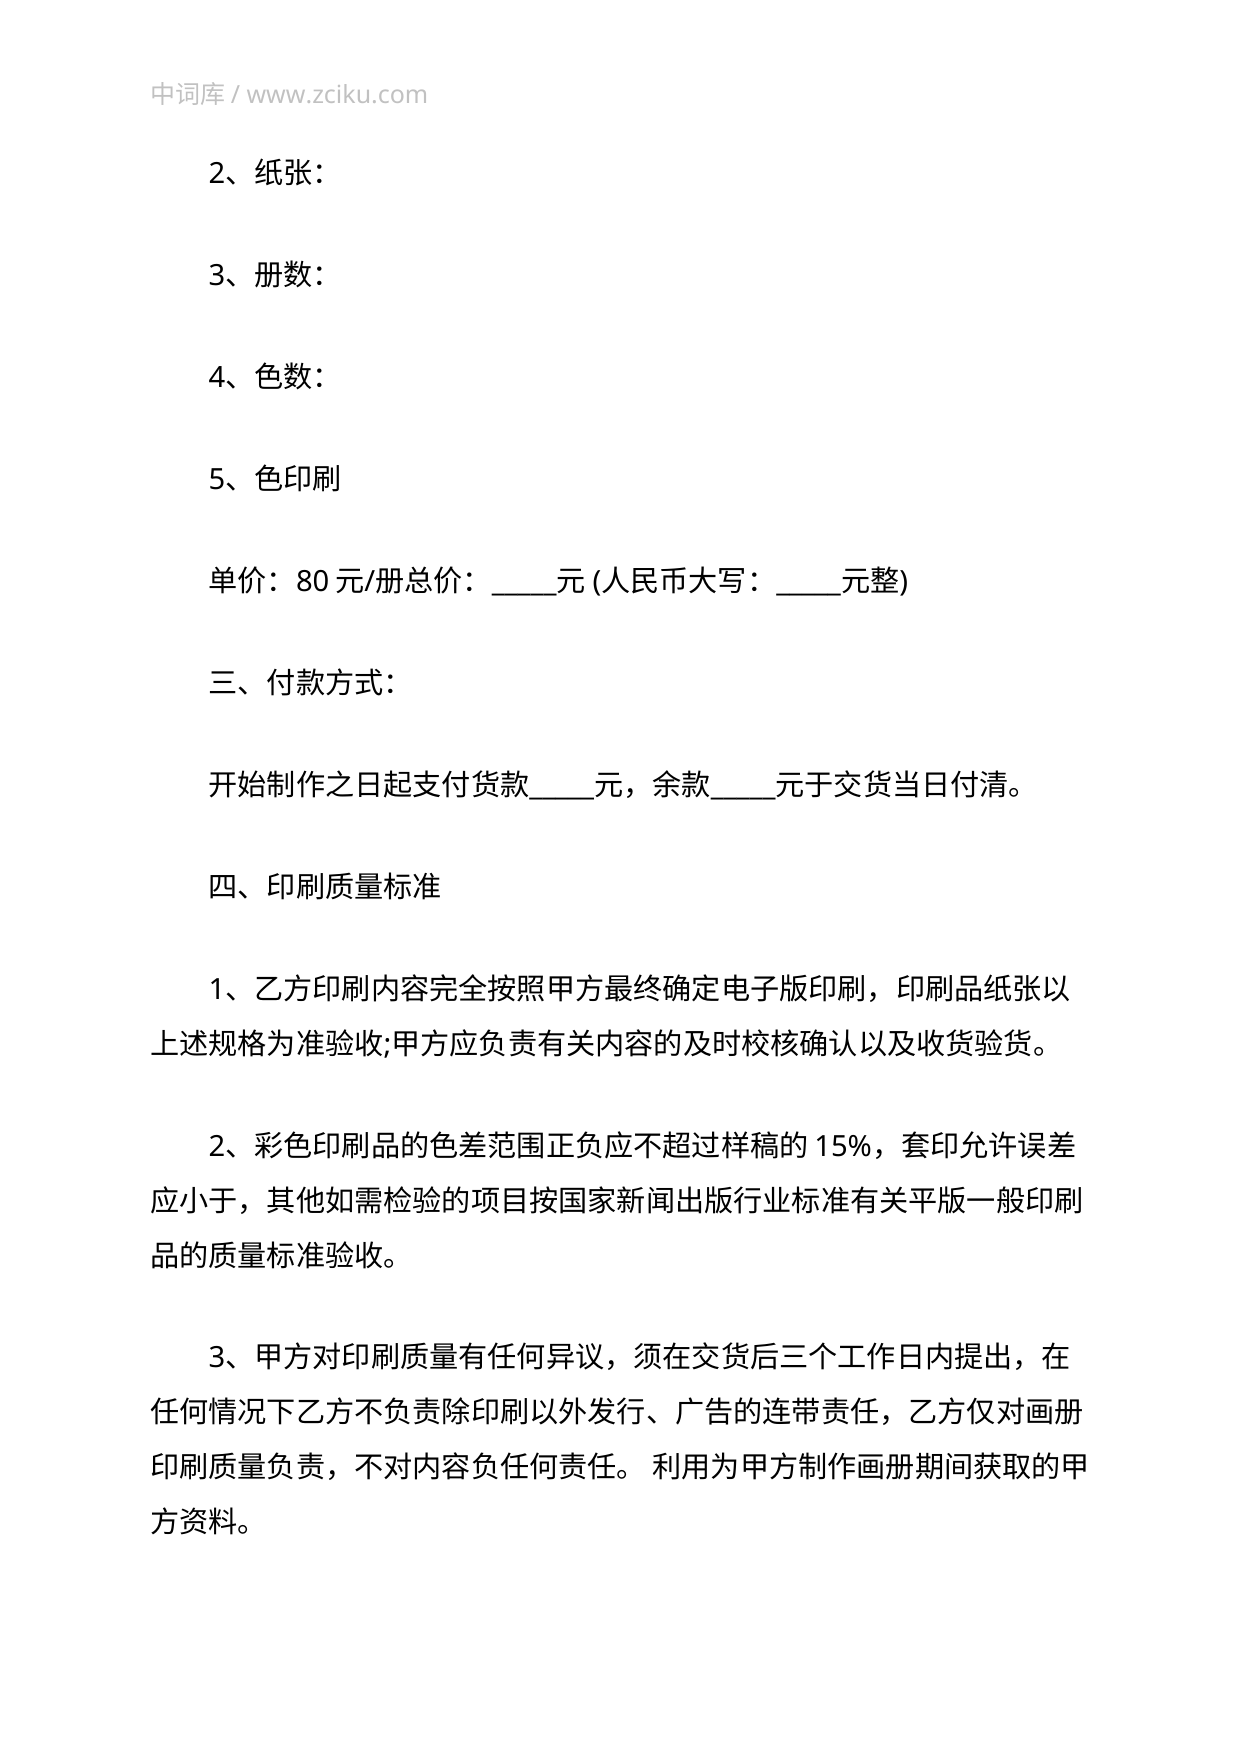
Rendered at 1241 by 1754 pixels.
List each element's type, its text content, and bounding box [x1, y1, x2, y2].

text 2、纸张： [150, 150, 1090, 192]
text 3、甲方对印刷质量有任何异议，须在交货后三个工作日内提出，在任何情况下乙方不负责除印刷以外发行、广告的连带责任，乙方仅对画册印刷质量负责，不对内容负任何责任。 利用为甲方制作画册期间获取的甲方资料。 [150, 1334, 1090, 1541]
text 单价：80元/册总价：_____元 (人民币大写：_____元整) [150, 558, 1090, 600]
text 1、乙方印刷内容完全按照甲方最终确定电子版印刷，印刷品纸张以上述规格为准验收;甲方应负责有关内容的及时校核确认以及收货验货。 [150, 965, 1090, 1063]
text 三、付款方式： [150, 660, 1090, 702]
text 2、彩色印刷品的色差范围正负应不超过样稿的15%，套印允许误差应小于，其他如需检验的项目按国家新闻出版行业标准有关平版一般印刷品的质量标准验收。 [150, 1122, 1090, 1274]
text 5、色印刷 [150, 456, 1090, 498]
text 3、册数： [150, 252, 1090, 294]
text 四、印刷质量标准 [150, 864, 1090, 906]
text 4、色数： [150, 354, 1090, 396]
text 开始制作之日起支付货款_____元，余款_____元于交货当日付清。 [150, 762, 1090, 804]
